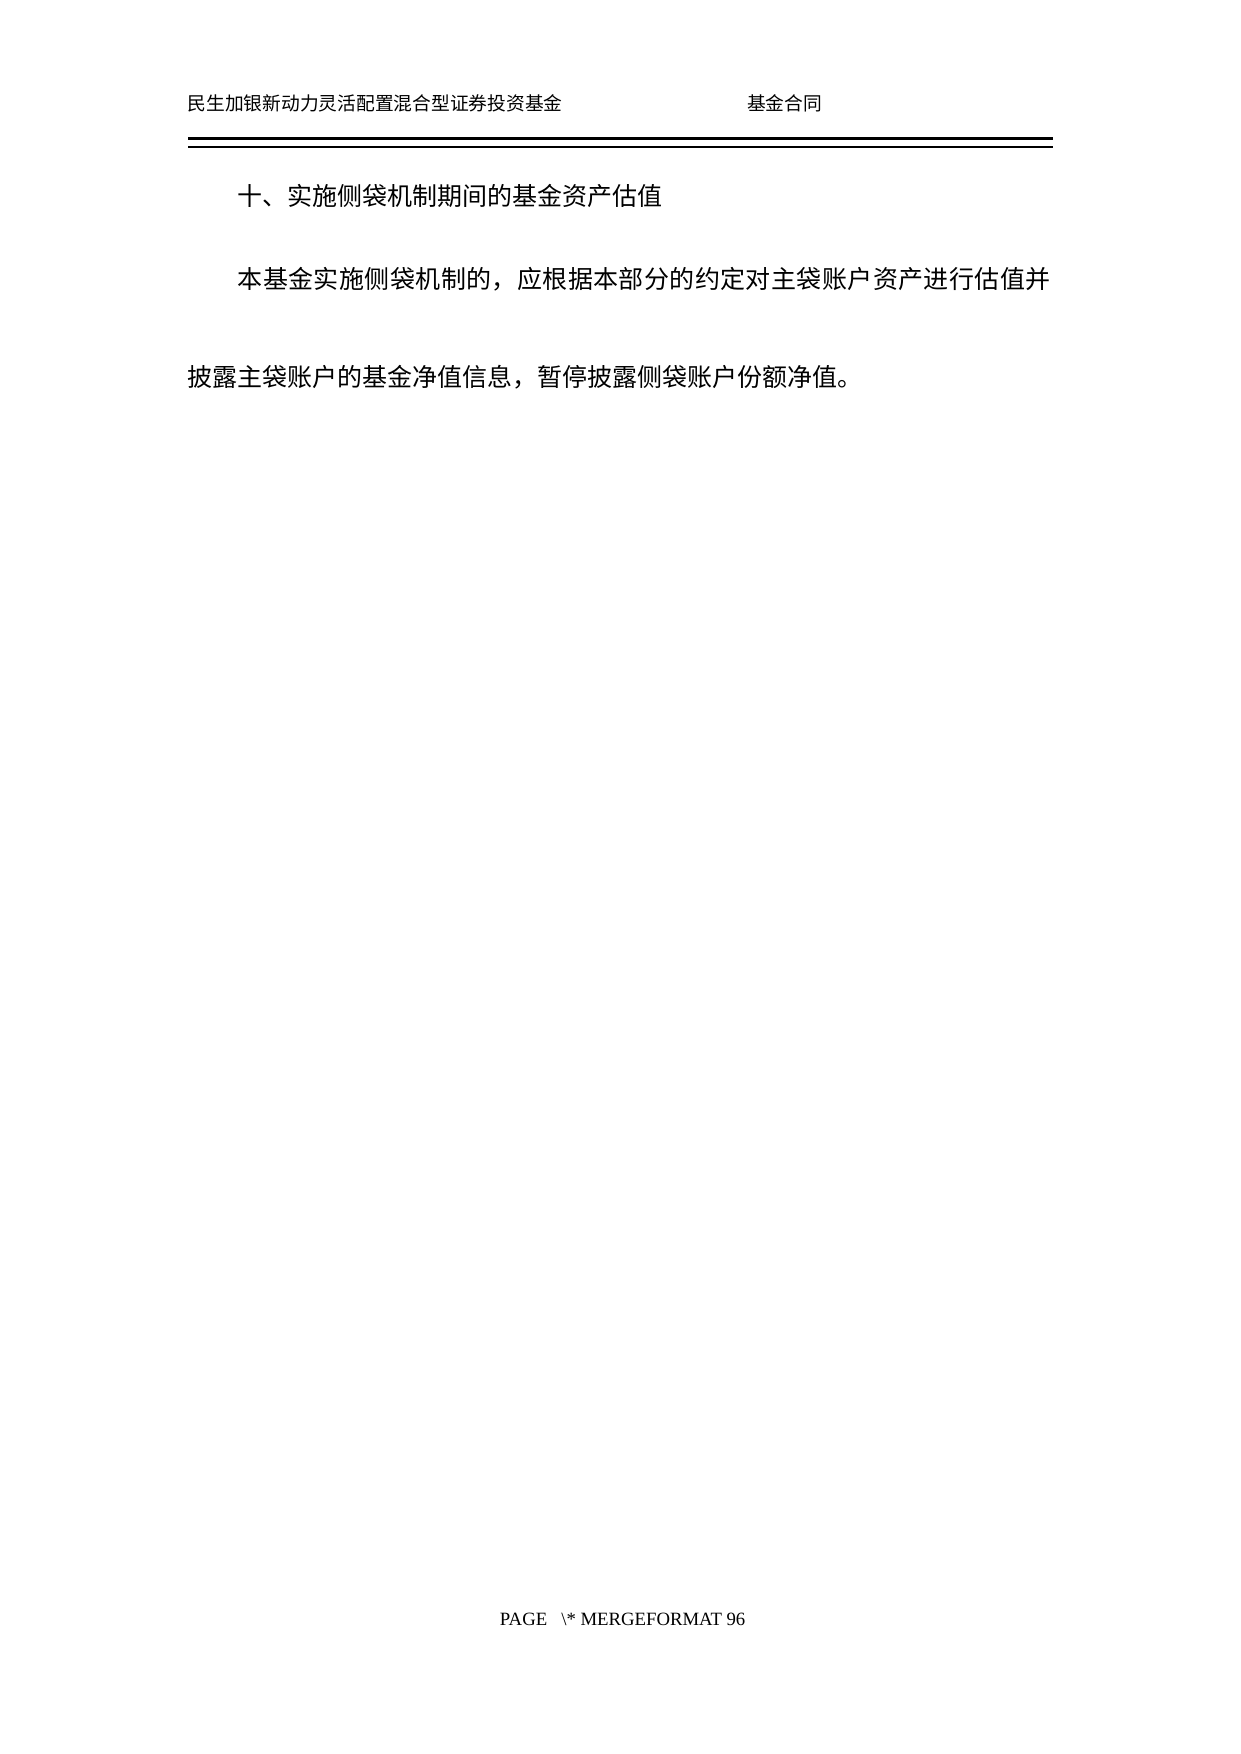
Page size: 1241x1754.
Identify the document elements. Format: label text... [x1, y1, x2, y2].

text 本基金实施侧袋机制的，应根据本部分的约定对主袋账户资产进行估值并披露主袋账户的基金净值信息，暂停披露侧袋账户份额净值。 [187, 245, 1053, 408]
text 十、实施侧袋机制期间的基金资产估值 [187, 162, 1053, 227]
